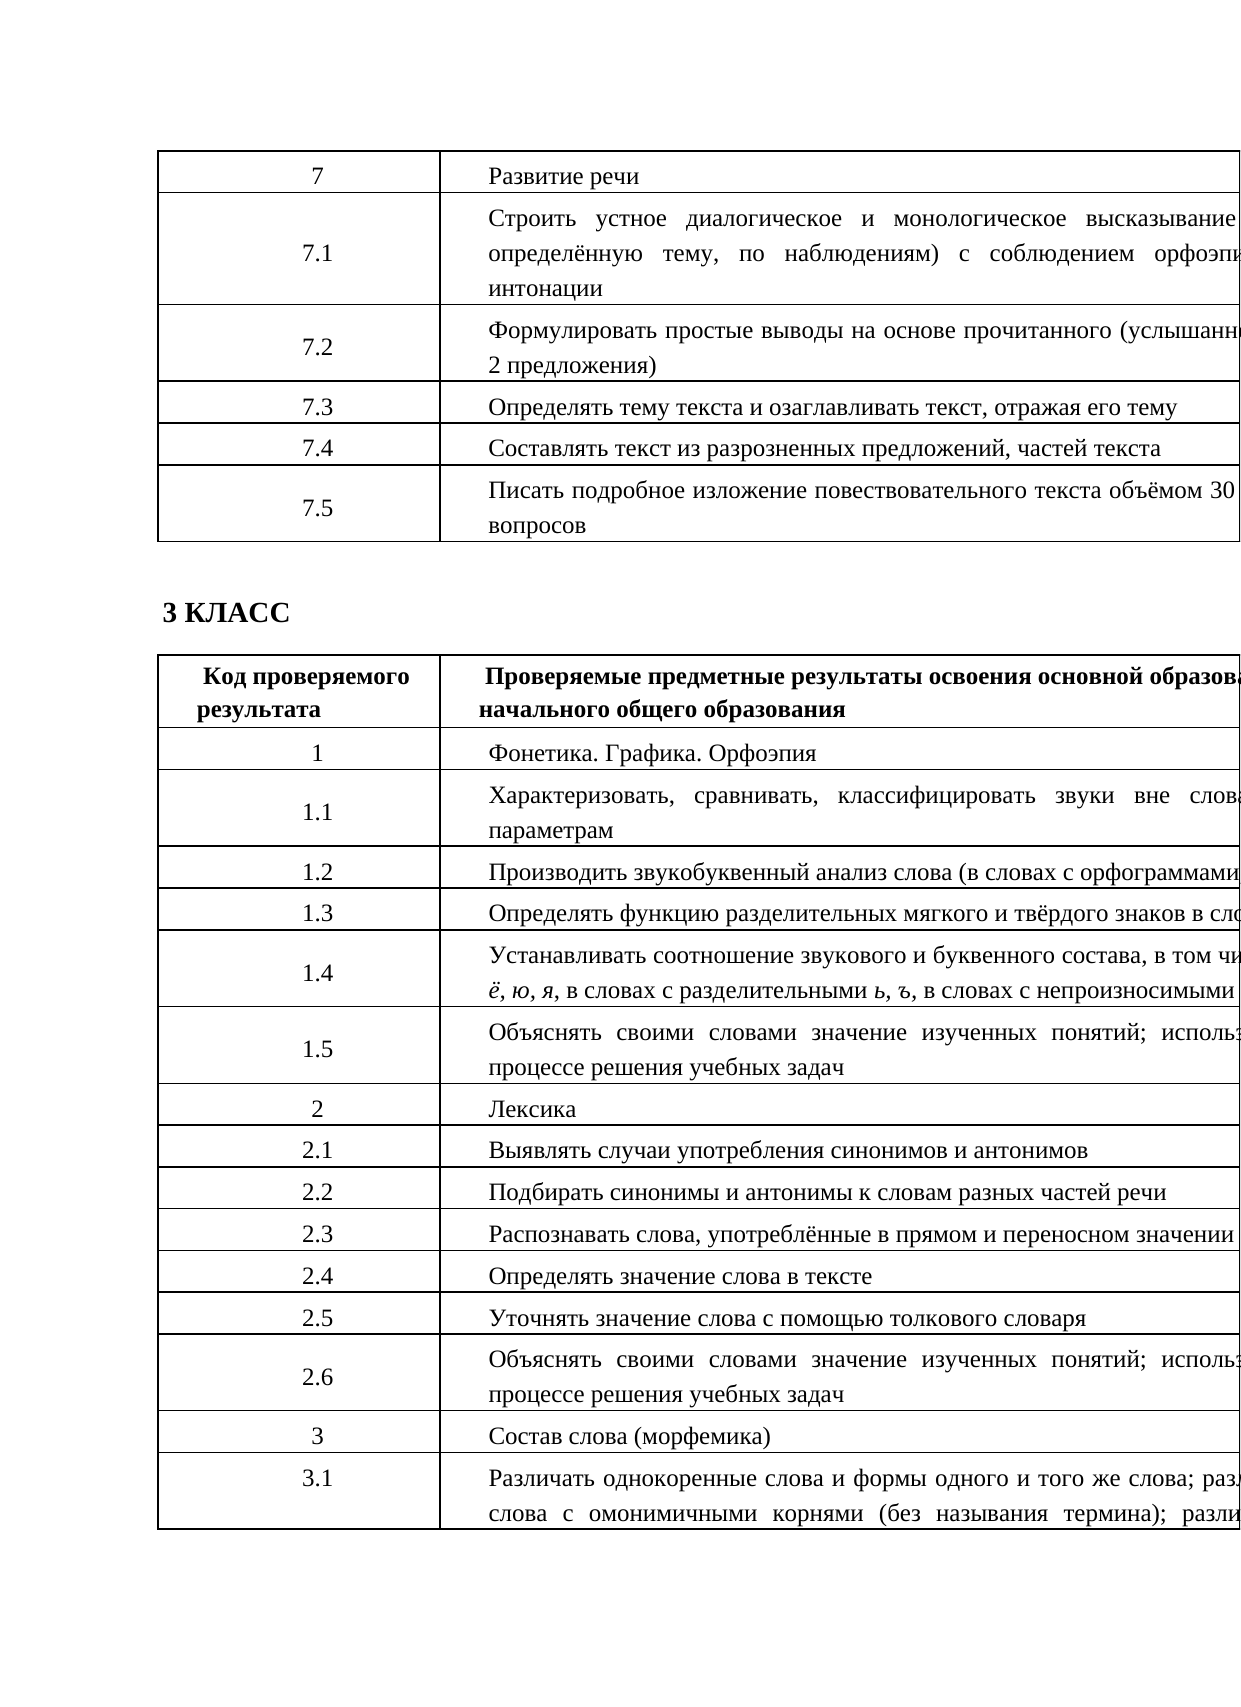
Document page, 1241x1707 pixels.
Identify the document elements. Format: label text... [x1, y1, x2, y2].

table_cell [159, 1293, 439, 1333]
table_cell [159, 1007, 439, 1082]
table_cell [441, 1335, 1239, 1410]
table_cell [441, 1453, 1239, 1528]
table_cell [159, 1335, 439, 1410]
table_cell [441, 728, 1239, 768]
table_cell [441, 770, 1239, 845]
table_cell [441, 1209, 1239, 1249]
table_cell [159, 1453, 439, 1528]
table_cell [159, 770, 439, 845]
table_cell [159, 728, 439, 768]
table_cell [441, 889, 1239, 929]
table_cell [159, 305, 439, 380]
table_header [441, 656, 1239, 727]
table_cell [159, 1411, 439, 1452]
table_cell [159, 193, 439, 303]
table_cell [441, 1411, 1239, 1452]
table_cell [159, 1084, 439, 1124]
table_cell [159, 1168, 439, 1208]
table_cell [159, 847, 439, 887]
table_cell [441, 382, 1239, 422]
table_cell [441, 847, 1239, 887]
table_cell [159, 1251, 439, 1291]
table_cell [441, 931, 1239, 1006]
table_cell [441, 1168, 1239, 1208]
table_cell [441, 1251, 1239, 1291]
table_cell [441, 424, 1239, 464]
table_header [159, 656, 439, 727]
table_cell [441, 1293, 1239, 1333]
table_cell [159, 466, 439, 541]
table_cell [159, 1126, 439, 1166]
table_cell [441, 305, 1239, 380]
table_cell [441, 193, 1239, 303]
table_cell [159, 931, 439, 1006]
text 3 КЛАСС [162, 595, 1090, 629]
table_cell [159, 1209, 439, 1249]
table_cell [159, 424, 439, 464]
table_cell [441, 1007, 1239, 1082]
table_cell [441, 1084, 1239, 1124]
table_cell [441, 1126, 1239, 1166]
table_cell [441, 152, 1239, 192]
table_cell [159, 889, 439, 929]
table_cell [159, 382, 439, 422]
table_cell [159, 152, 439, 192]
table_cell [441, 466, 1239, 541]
